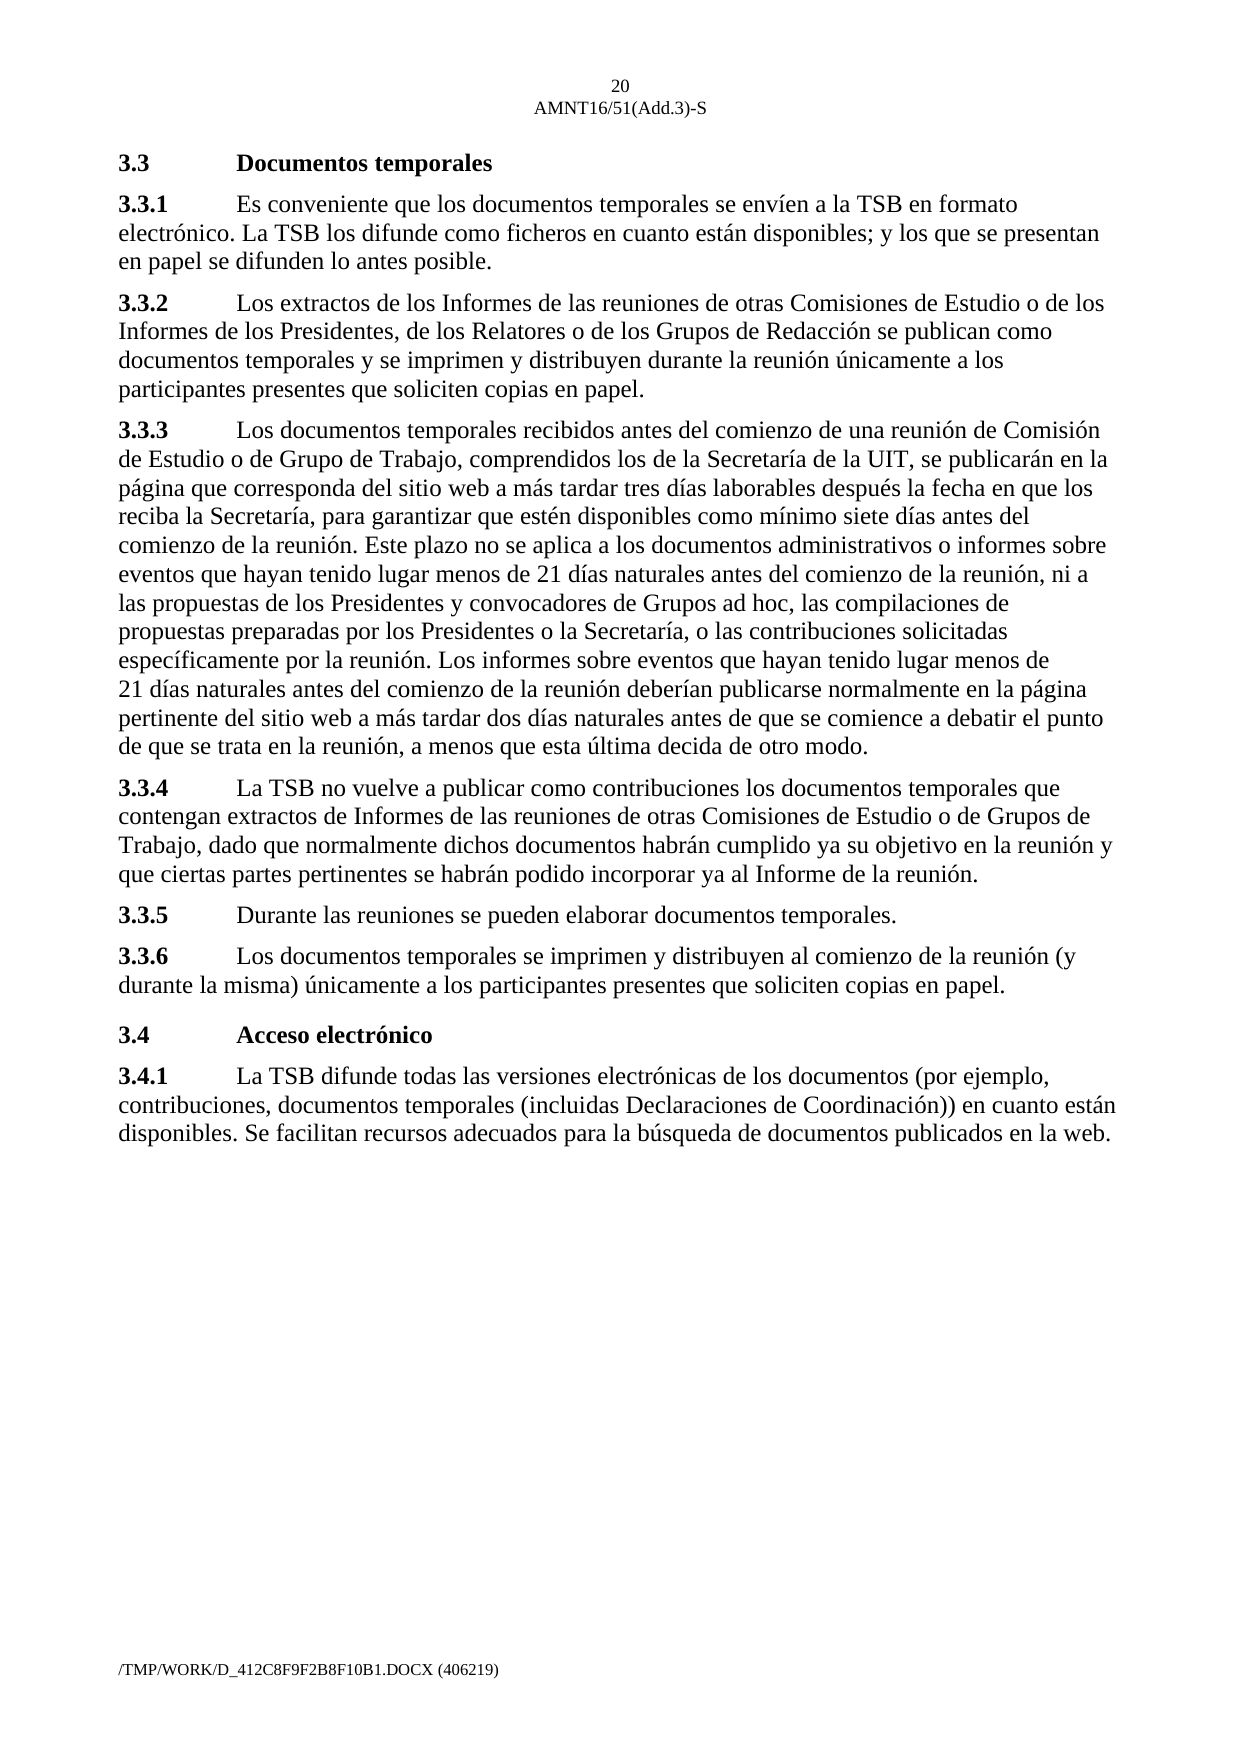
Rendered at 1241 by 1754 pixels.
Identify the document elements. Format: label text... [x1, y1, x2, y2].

text 3.3.5 Durante las reuniones se pueden elaborar documentos temporales. [118, 900, 1122, 929]
text 3.3.3 Los documentos temporales recibidos antes del comienzo de una reunión de Comisión de Estudio o de Grupo de Trabajo, comprendidos los de la Secretaría de la UIT, se publicarán en la página que corresponda del sitio web a más tardar tres días laborables después la fecha en que los reciba la Secretaría, para garantizar que estén disponibles como mínimo siete días antes del comienzo de la reunión. Este plazo no se aplica a los documentos administrativos o informes sobre eventos que hayan tenido lugar menos de 21 días naturales antes del comienzo de la reunión, ni a las propuestas de los Presidentes y convocadores de Grupos ad hoc, las compilaciones de propuestas preparadas por los Presidentes o la Secretaría, o las contribuciones solicitadas específicamente por la reunión. Los informes sobre eventos que hayan tenido lugar menos de 21 días naturales antes del comienzo de la reunión deberían publicarse normalmente en la página pertinente del sitio web a más tardar dos días naturales antes de que se comience a debatir el punto de que se trata en la reunión, a menos que esta última decida de otro modo. [118, 415, 1122, 760]
subtitle 3.3 Documentos temporales [118, 148, 1122, 176]
text 3.3.2 Los extractos de los Informes de las reuniones de otras Comisiones de Estudio o de los Informes de los Presidentes, de los Relatores o de los Grupos de Redacción se publican como documentos temporales y se imprimen y distribuyen durante la reunión únicamente a los participantes presentes que soliciten copias en papel. [118, 288, 1122, 403]
text 3.3.6 Los documentos temporales se imprimen y distribuyen al comienzo de la reunión (y durante la misma) únicamente a los participantes presentes que soliciten copias en papel. [118, 941, 1122, 999]
subtitle 3.4 Acceso electrónico [118, 1020, 1122, 1048]
text 3.3.4 La TSB no vuelve a publicar como contribuciones los documentos temporales que contengan extractos de Informes de las reuniones de otras Comisiones de Estudio o de Grupos de Trabajo, dado que normalmente dichos documentos habrán cumplido ya su objetivo en la reunión y que ciertas partes pertinentes se habrán podido incorporar ya al Informe de la reunión. [118, 773, 1122, 888]
text 3.3.1 Es conveniente que los documentos temporales se envíen a la TSB en formato electrónico. La TSB los difunde como ficheros en cuanto están disponibles; y los que se presentan en papel se difunden lo antes posible. [118, 189, 1122, 275]
text 3.4.1 La TSB difunde todas las versiones electrónicas de los documentos (por ejemplo, contribuciones, documentos temporales (incluidas Declaraciones de Coordinación)) en cuanto están disponibles. Se facilitan recursos adecuados para la búsqueda de documentos publicados en la web. [118, 1061, 1122, 1147]
